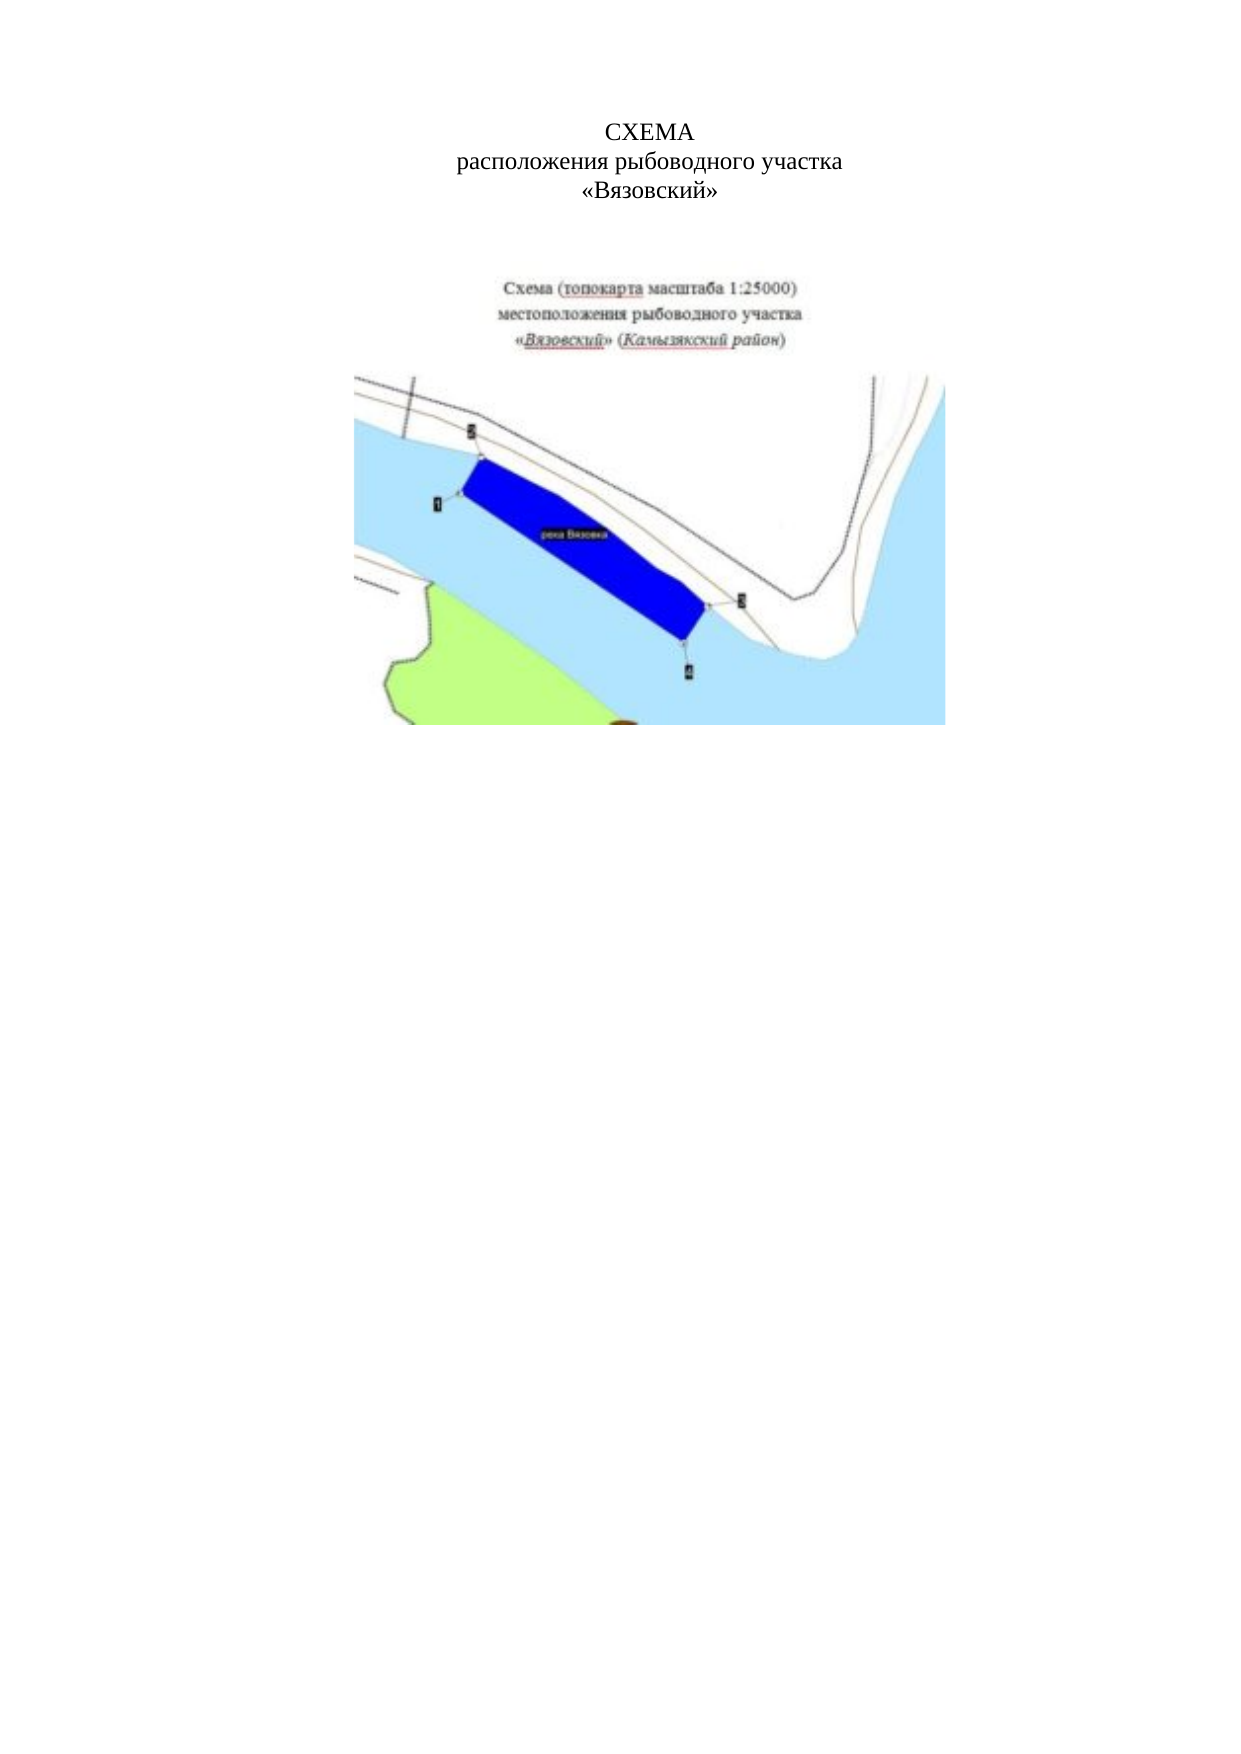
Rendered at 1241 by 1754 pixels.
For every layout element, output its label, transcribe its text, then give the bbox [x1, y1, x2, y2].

picture [353, 261, 946, 725]
text СХЕМА [148, 117, 1152, 146]
text расположения рыбоводного участка [148, 146, 1152, 175]
text «Вязовский» [148, 175, 1152, 204]
